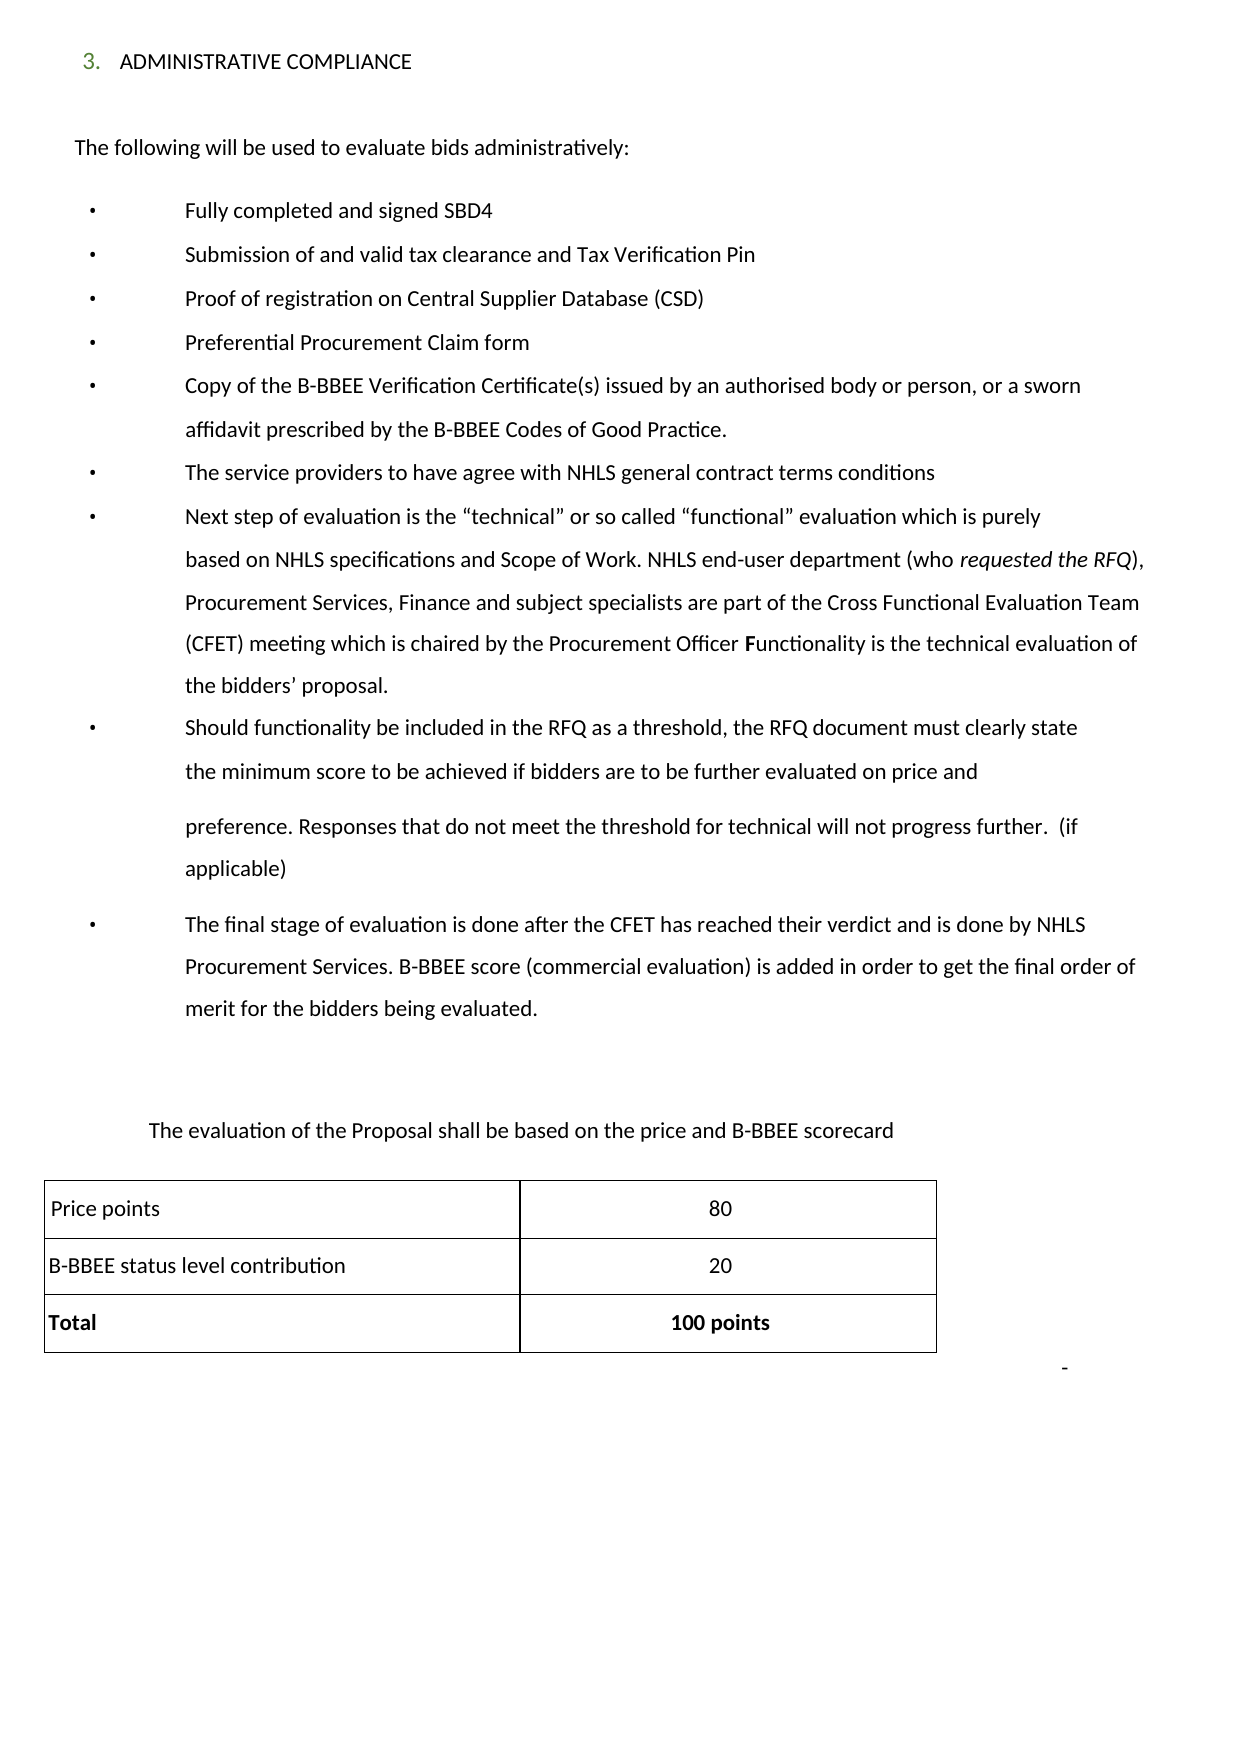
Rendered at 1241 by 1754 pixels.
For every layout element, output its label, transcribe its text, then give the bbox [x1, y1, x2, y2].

list Fully completed and signed SBD4 [89, 197, 1170, 225]
text - [167, 1353, 1068, 1381]
text based on NHLS specifications and Scope of Work. NHLS end-user department (who requested the RFQ), Procurement Services, Finance and subject specialists are part of the Cross Functional Evaluation Team (CFET) meeting which is chaired by the Procurement Officer Functionality is the technical evaluation of the bidders’ proposal. [185, 546, 1170, 699]
table_header 80 [521, 1181, 936, 1237]
table_cell 20 [521, 1239, 936, 1294]
text The evaluation of the Proposal shall be based on the price and B-BBEE scorecard [44, 1117, 1193, 1145]
text The following will be used to evaluate bids administratively: [74, 133, 1170, 161]
table_header Price points [45, 1181, 519, 1237]
text the minimum score to be achieved if bidders are to be further evaluated on price and [185, 757, 1170, 785]
list Next step of evaluation is the “technical” or so called “functional” evaluation which is purely [89, 502, 1170, 530]
subtitle ADMINISTRATIVE COMPLIANCE [82, 46, 1193, 76]
text preference. Responses that do not meet the threshold for technical will not progress further. (if applicable) [185, 812, 1170, 882]
list Submission of and valid tax clearance and Tax Verification Pin [89, 240, 1170, 269]
list The service providers to have agree with NHLS general contract terms conditions [89, 458, 1170, 487]
list Proof of registration on Central Supplier Database (CSD) [89, 284, 1170, 312]
text affidavit prescribed by the B-BBEE Codes of Good Practice. [185, 415, 1170, 443]
list Preferential Procurement Claim form [89, 328, 1170, 356]
table_cell B-BBEE status level contribution [45, 1239, 519, 1294]
list The final stage of evaluation is done after the CFET has reached their verdict and is done by NHLS Procurement Services. B-BBEE score (commercial evaluation) is added in order to get the final order of merit for the bidders being evaluated. [89, 910, 1170, 1022]
table_cell 100 points [521, 1295, 936, 1352]
table_cell Total [45, 1295, 519, 1352]
list Should functionality be included in the RFQ as a threshold, the RFQ document must clearly state [89, 713, 1170, 742]
list Copy of the B-BBEE Verification Certificate(s) issued by an authorised body or person, or a sworn [89, 372, 1170, 400]
